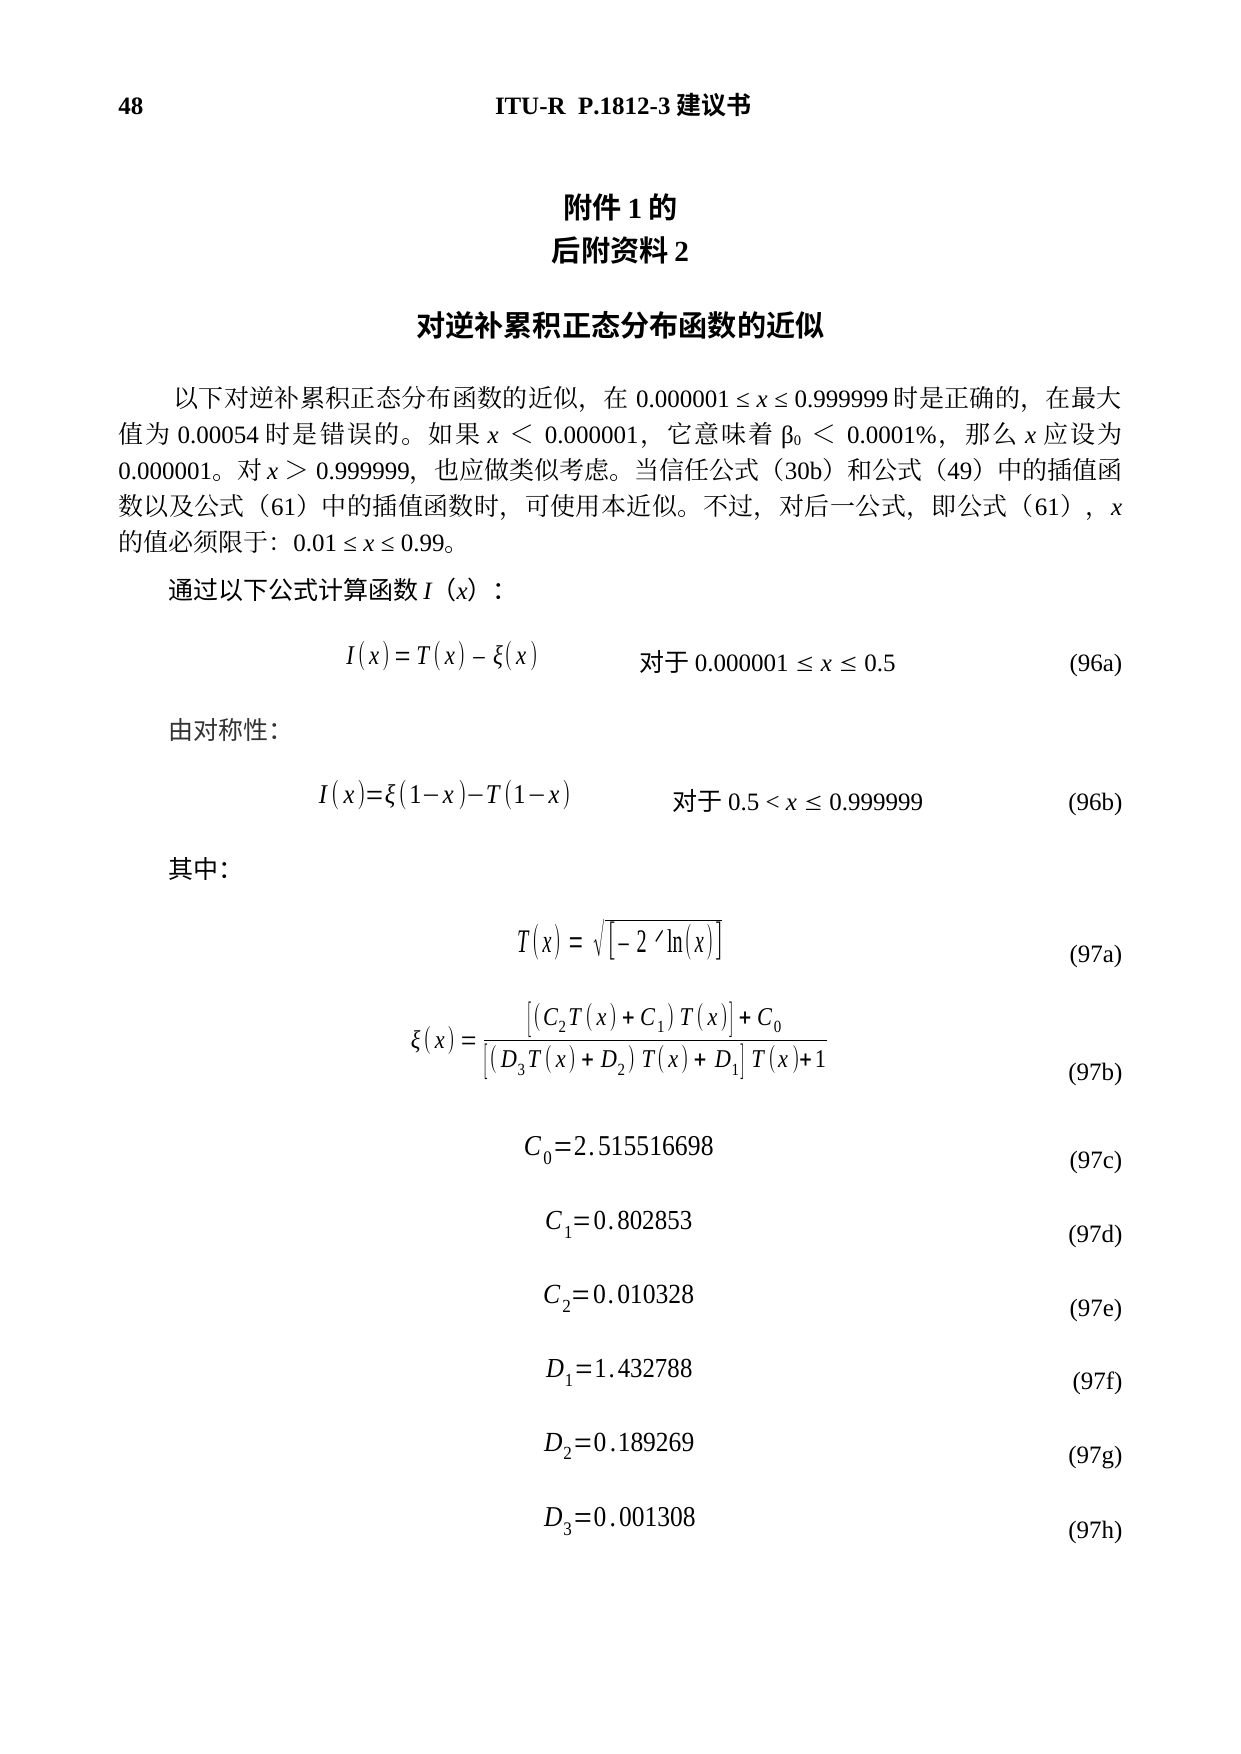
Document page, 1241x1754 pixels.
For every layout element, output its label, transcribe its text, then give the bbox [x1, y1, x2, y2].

text (97e) [118, 1279, 1122, 1321]
text 对于 0.000001 x 0.5 (96a) [118, 639, 1122, 678]
text 其中： [118, 849, 1122, 886]
text (97g) [118, 1427, 1122, 1469]
title 附件1的 后附资料2 对逆补累积正态分布函数的近似 [118, 185, 1122, 345]
text (97a) [118, 917, 1122, 968]
text 通过以下公式计算函数I（x）： [118, 571, 1122, 607]
text 对于 0.5 < x 0.999999 (96b) [118, 778, 1122, 818]
text (97b) [118, 1000, 1122, 1086]
text (97d) [118, 1205, 1122, 1247]
text (97f) [118, 1353, 1122, 1395]
title 以下对逆补累积正态分布函数的近似，在0.000001 ≤ x ≤ 0.999999时是正确的，在最大值为0.00054时是错误的。如果x ＜ 0.000001，它意味着β0 ＜ 0.0001%，那么x应设为0.000001。对x ＞ 0.999999，也应做类似考虑。当信任公式（30b）和公式（49）中的插值函数以及公式（61）中的插值函数时，可使用本近似。不过，对后一公式，即公式（61），x的值必须限于：0.01 ≤ x ≤ 0.99。 [118, 378, 1122, 558]
text (97h) [118, 1501, 1122, 1544]
text 由对称性： [118, 710, 1122, 746]
text (97c) [118, 1130, 1122, 1174]
